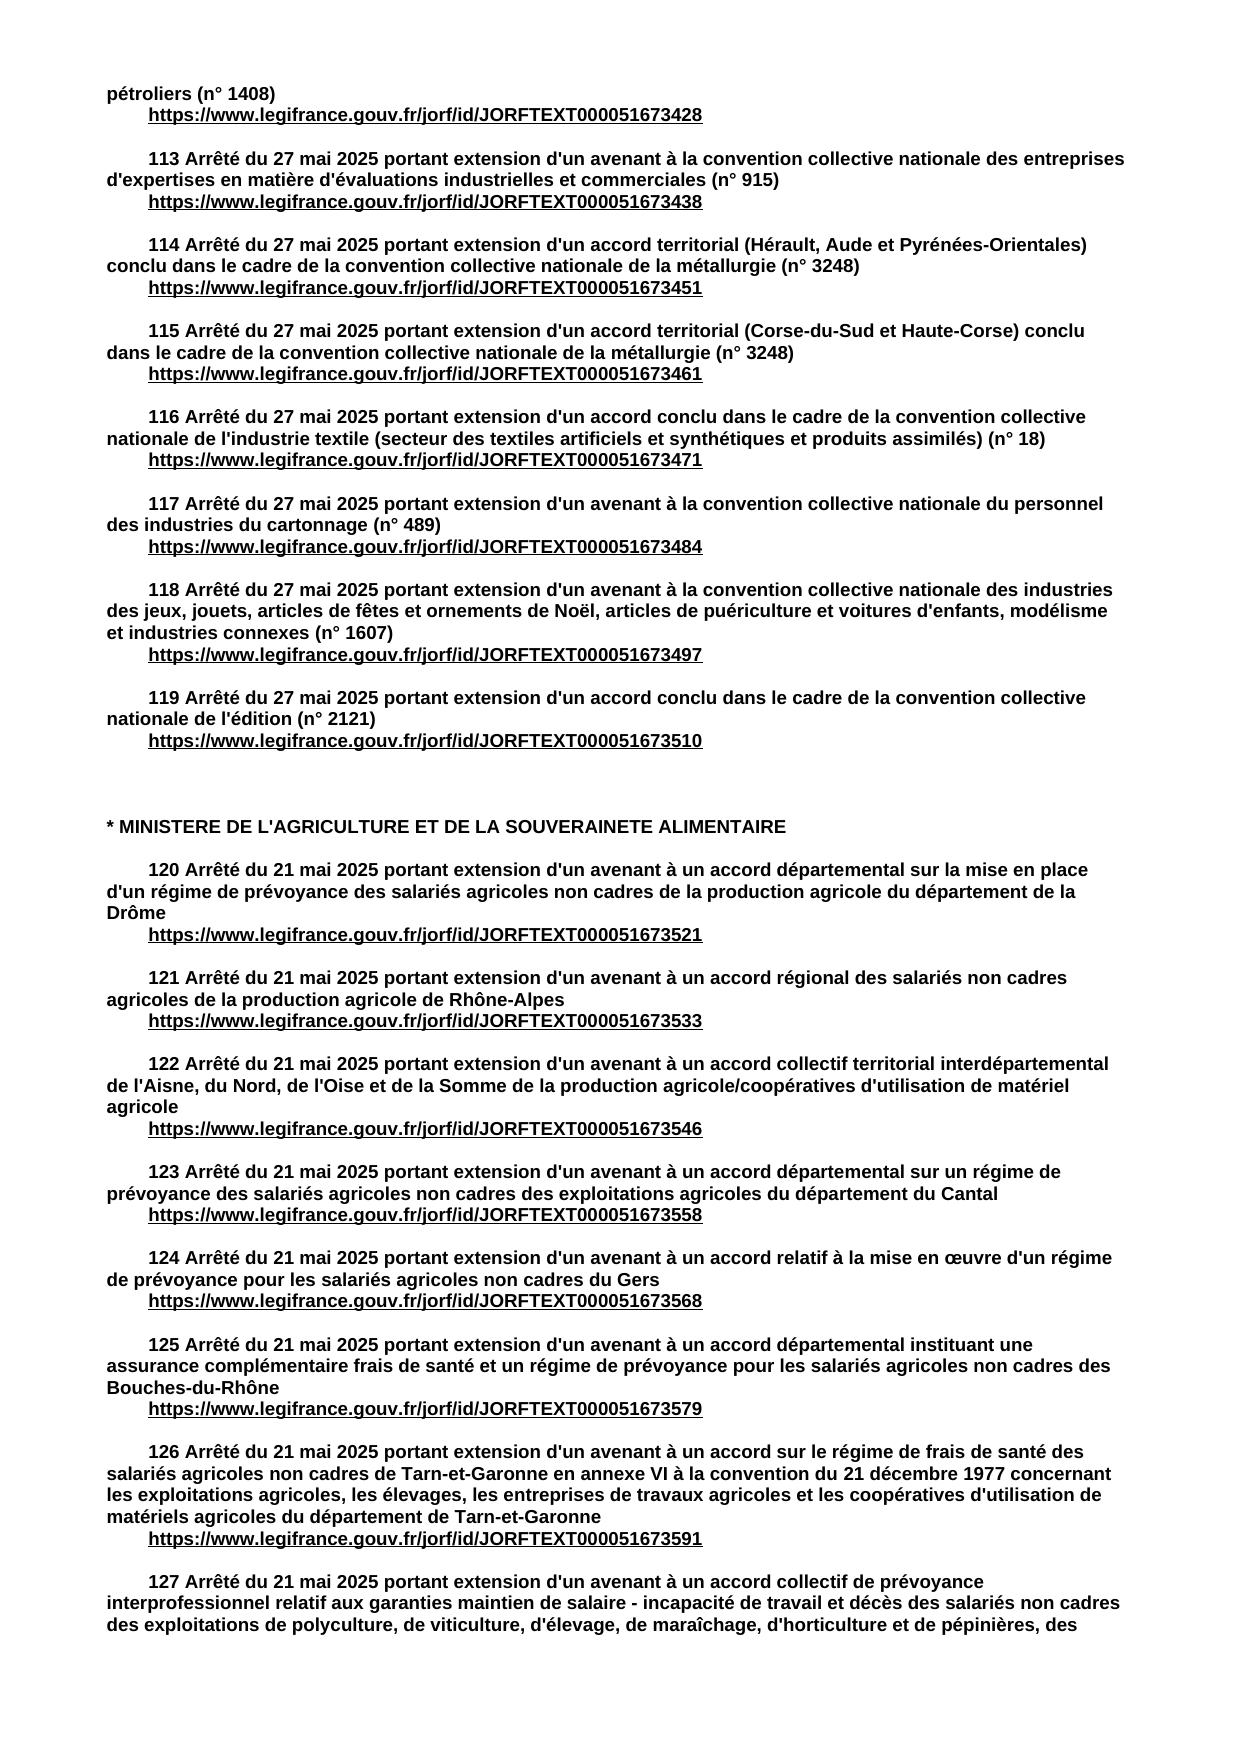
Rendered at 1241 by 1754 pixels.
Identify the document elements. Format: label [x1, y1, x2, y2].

text [106, 83, 1128, 1635]
